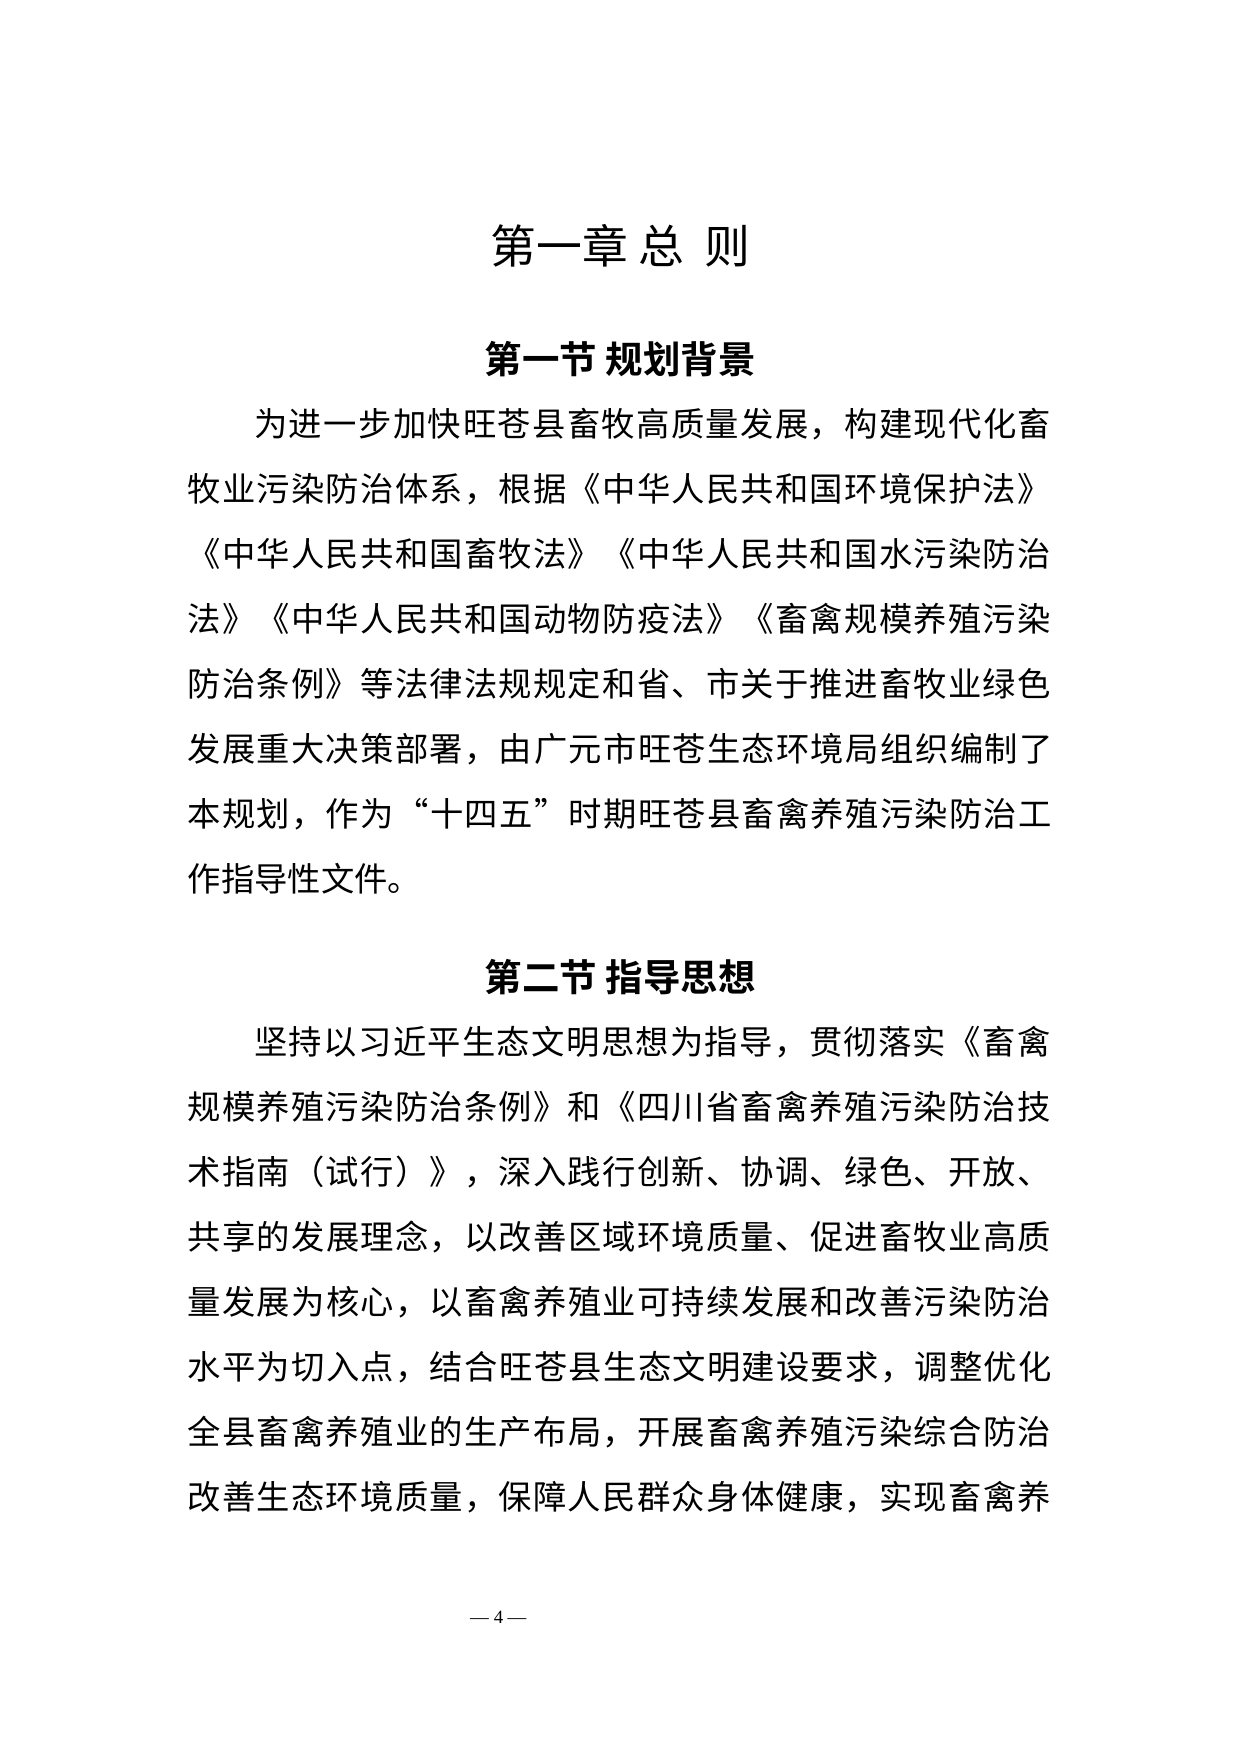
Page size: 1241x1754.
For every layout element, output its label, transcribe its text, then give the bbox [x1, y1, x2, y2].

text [187, 1007, 1053, 1527]
text 第二节 指导思想 [187, 942, 1053, 1007]
text 第一节 规划背景 [187, 325, 1053, 390]
text 为进一步加快旺苍县畜牧高质量发展，构建现代化畜牧业污染防治体系，根据《中华人民共和国环境保护法》《中华人民共和国畜牧法》《中华人民共和国水污染防治法》《中华人民共和国动物防疫法》《畜禽规模养殖污染防治条例》等法律法规规定和省、市关于推进畜牧业绿色发展重大决策部署，由广元市旺苍生态环境局组织编制了本规划，作为“十四五”时期旺苍县畜禽养殖污染防治工作指导性文件。 [187, 390, 1053, 910]
list 第一章 总 则 [187, 194, 1053, 292]
